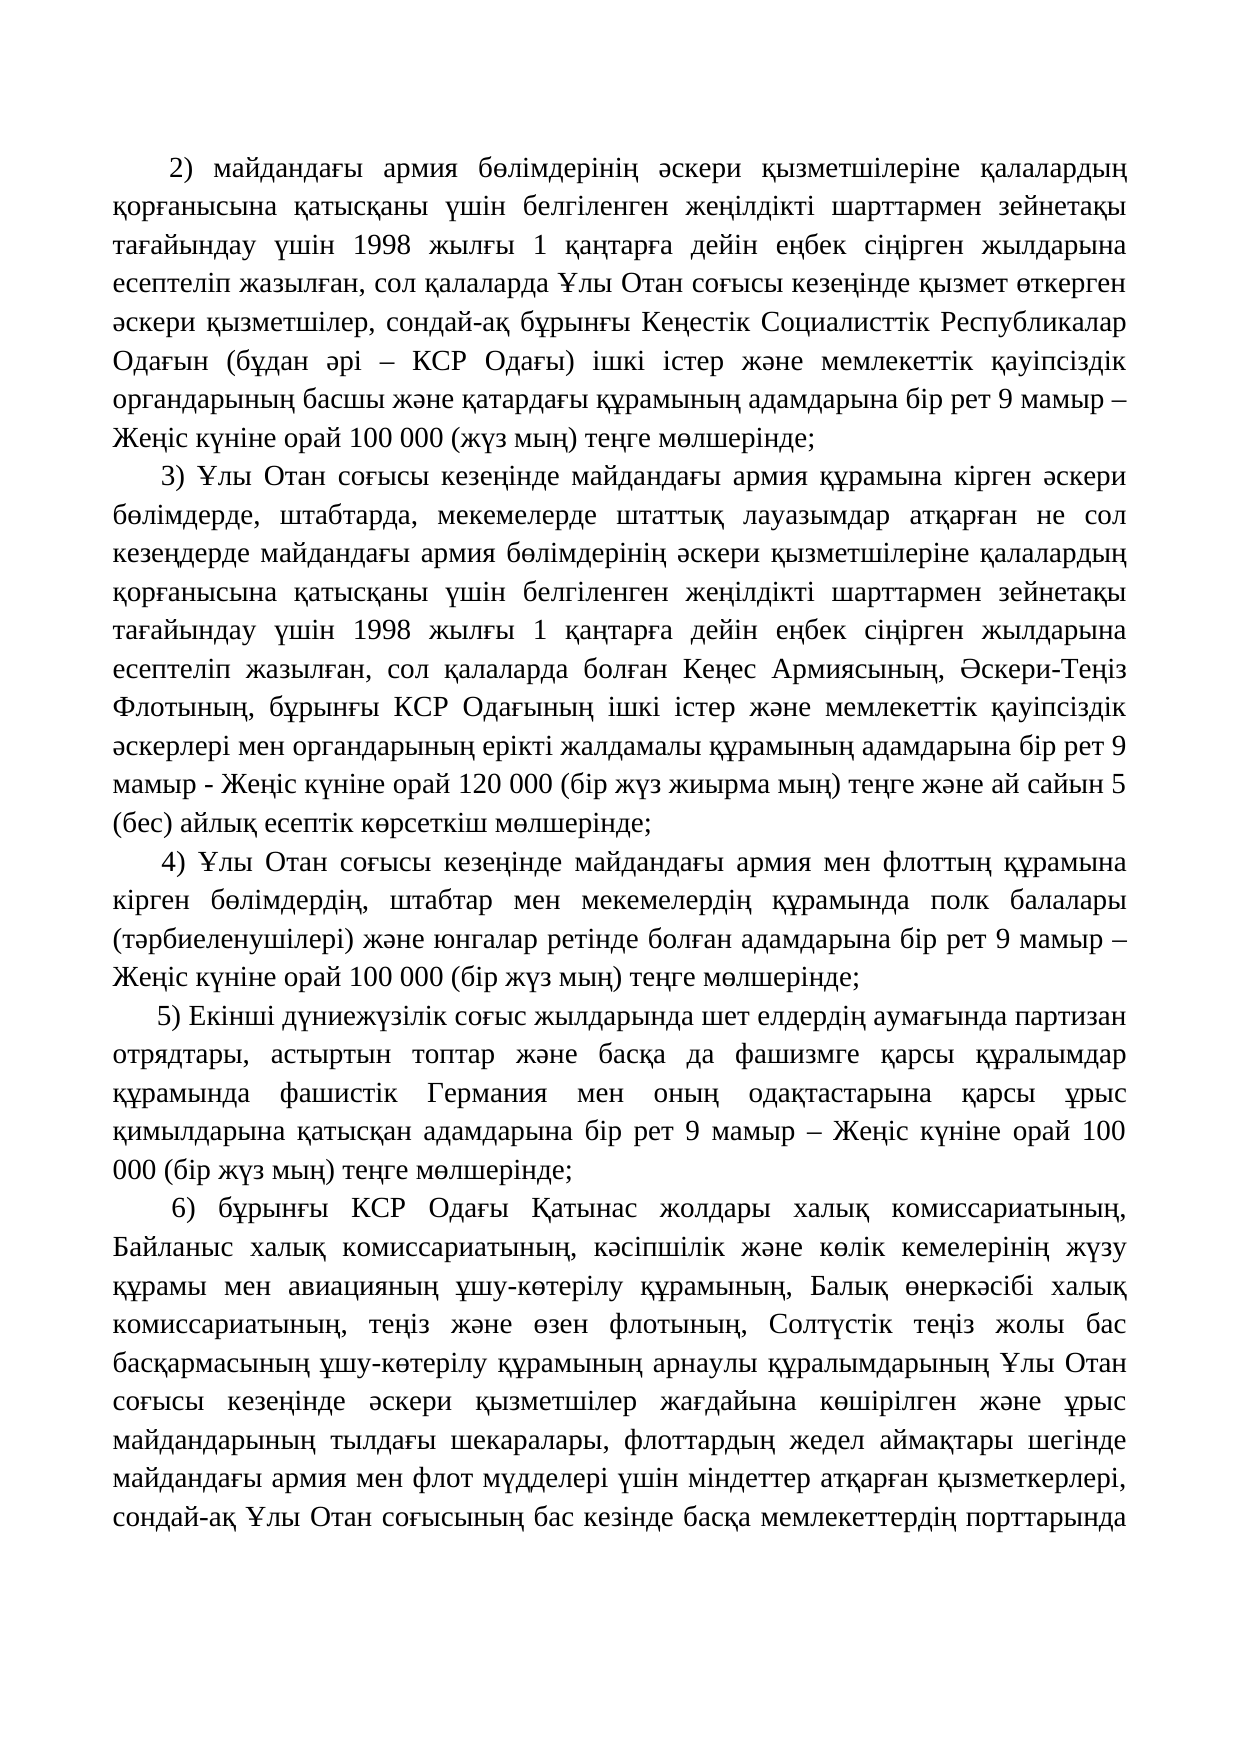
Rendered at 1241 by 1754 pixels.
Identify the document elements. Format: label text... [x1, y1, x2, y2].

text 2) майдандағы армия бөлiмдерiнің әскери қызметшілеріне қалалардың қорғанысына қатысқаны үшін белгiленген жеңiлдiкті шарттармен зейнетақы тағайындау үшiн 1998 жылғы 1 қаңтарға дейiн еңбек сіңірген жылдарына есептеліп жазылған, сол қалаларда Ұлы Отан соғысы кезеңінде қызмет өткерген әскери қызметшiлер, сондай-ақ бұрынғы Кеңестік Социалисттік Республикалар Одағын (бұдан әрі – КСР Одағы) iшкi iстер және мемлекеттiк қауiпсiздiк органдарының басшы және қатардағы құрамының адамдарына бір рет 9 мамыр – Жеңіс күніне орай 100 000 (жүз мың) теңге мөлшерінде; [112, 150, 1128, 453]
text 5) Екiншi дүниежүзiлiк соғыс жылдарында шет елдердiң аумағында партизан отрядтары, астыртын топтар және басқа да фашизмге қарсы құралымдар құрамында фашистiк Германия мен оның одақтастарына қарсы ұрыс қимылдарына қатысқан адамдарына бір рет 9 мамыр – Жеңіс күніне орай 100 000 (бір жүз мың) теңге мөлшерінде; [112, 998, 1128, 1186]
text 3) Ұлы Отан соғысы кезеңінде майдандағы армия құрамына кiрген әскери бөлiмдерде, штабтарда, мекемелерде штаттық лауазымдар атқарған не сол кезеңдерде майдандағы армия бөлiмдерiнің әскери қызметшілеріне қалалардың қорғанысына қатысқаны үшін белгiленген жеңiлдiкті шарттармен зейнетақы тағайындау үшiн 1998 жылғы 1 қаңтарға дейiн еңбек сіңірген жылдарына есептеліп жазылған, сол қалаларда болған Кеңес Армиясының, Әскери-Теңiз Флотының, бұрынғы КСР Одағының iшкi iстер және мемлекеттiк қауiпсiздiк әскерлерi мен органдарының еріктi жалдамалы құрамының адамдарына бір рет 9 мамыр - Жеңіс күніне орай 120 000 (бір жүз жиырма мың) теңге және ай сайын 5 (бес) айлық есептік көрсеткіш мөлшерінде; [112, 458, 1128, 839]
text 4) Ұлы Отан соғысы кезеңінде майдандағы армия мен флоттың құрамына кiрген бөлiмдердiң, штабтар мен мекемелердiң құрамында полк балалары (тәрбиеленушiлерi) және юнгалар ретiнде болған адамдарына бір рет 9 мамыр – Жеңіс күніне орай 100 000 (бір жүз мың) теңге мөлшерінде; [112, 844, 1128, 993]
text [112, 1191, 1128, 1532]
